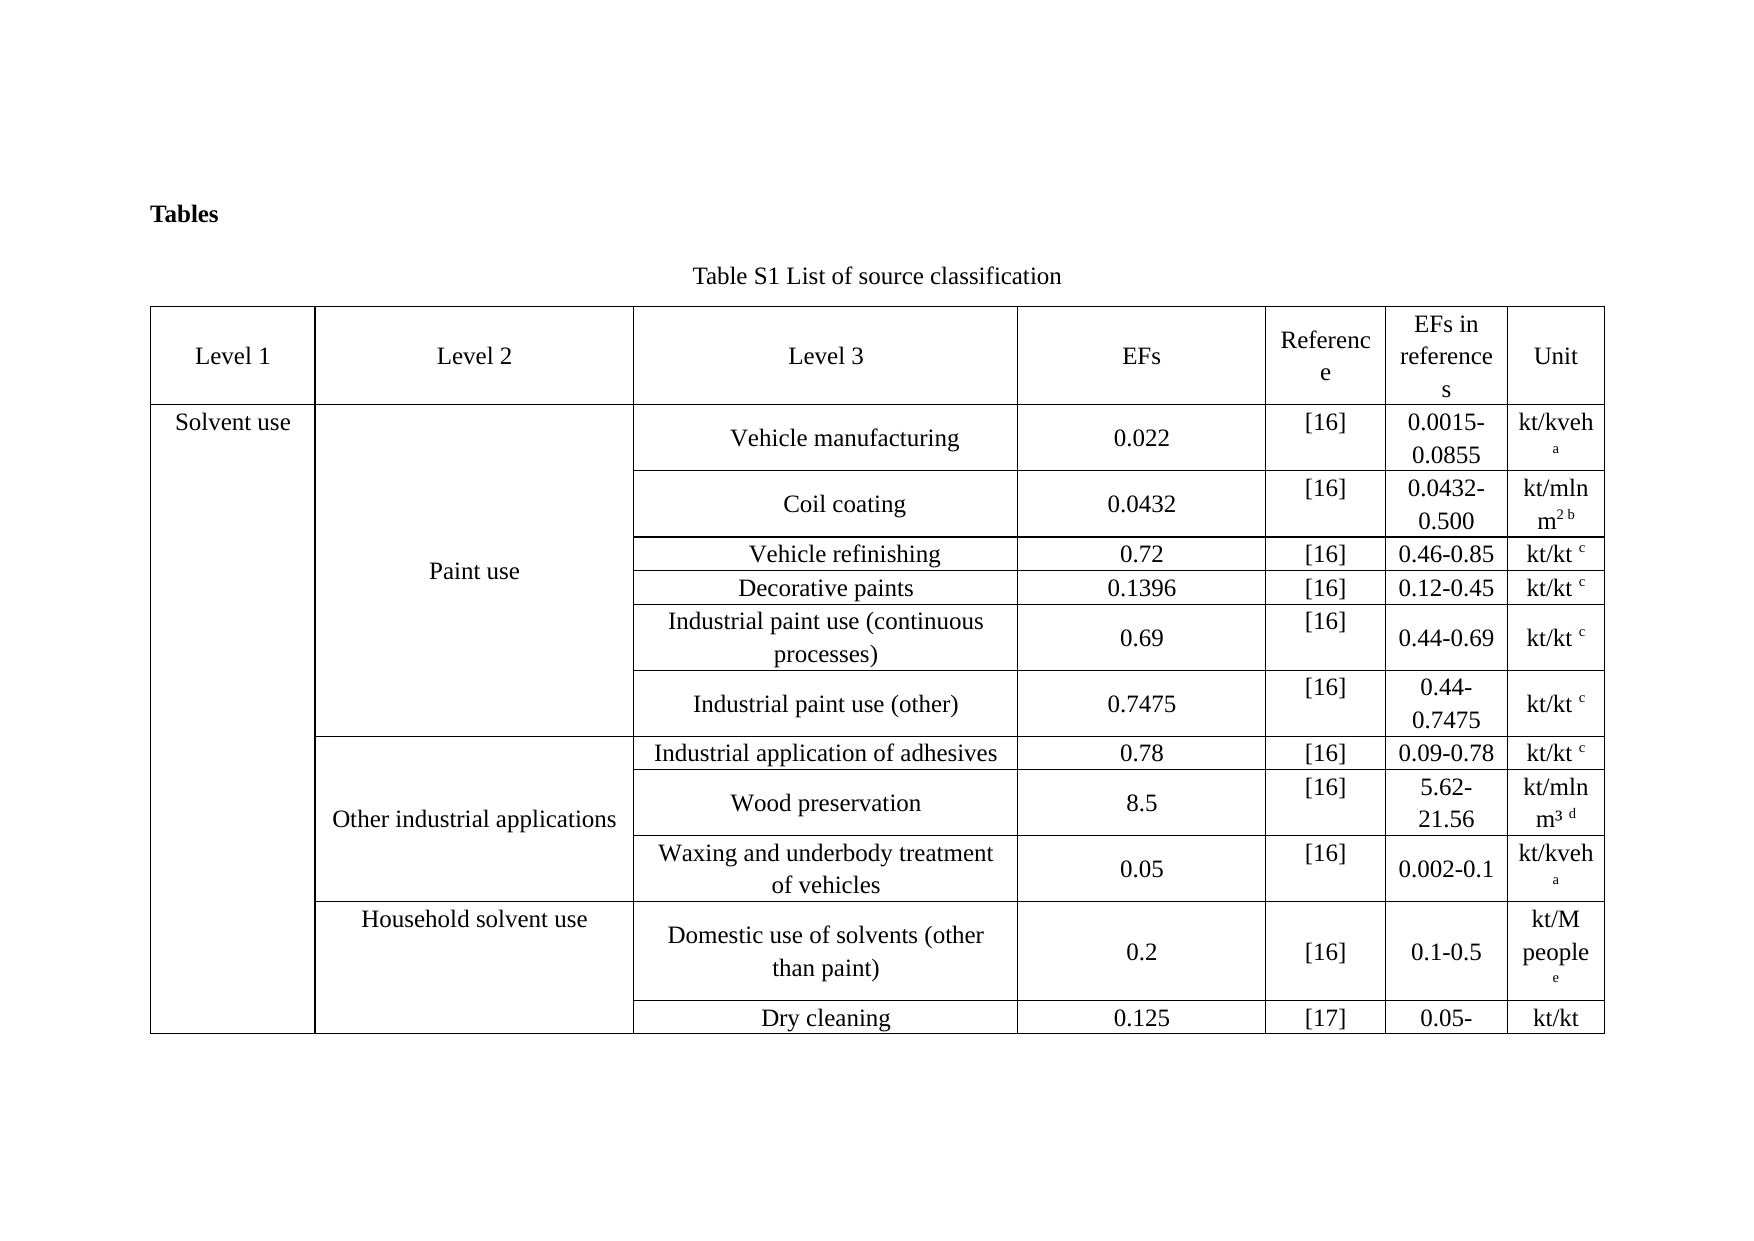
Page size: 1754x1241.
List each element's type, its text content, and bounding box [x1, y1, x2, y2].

subtitle Tables [150, 198, 1604, 230]
table_cell [16] [1266, 538, 1385, 570]
table_cell 0.12-0.45 [1386, 571, 1507, 603]
table_cell kt/kt TEX f [1508, 1001, 1604, 1033]
table_cell kt/M people e [1508, 902, 1604, 1000]
table_cell Wood preservation [634, 770, 1017, 835]
table_cell kt/mln m³ d [1508, 770, 1604, 835]
table_cell [16] [1266, 405, 1385, 470]
table_cell kt/mln m2 b [1508, 471, 1604, 536]
table_cell 0.7475 [1018, 671, 1265, 736]
table_cell 0.0432 [1018, 471, 1265, 536]
table_header Unit [1508, 307, 1604, 404]
table_cell Solvent use [151, 405, 314, 1033]
table_cell kt/kveh a [1508, 836, 1604, 901]
table_cell kt/kveh a [1508, 405, 1604, 470]
table_cell [16] [1266, 737, 1385, 769]
table_cell 0.2 [1018, 902, 1265, 1000]
table_cell Vehicle manufacturing [634, 405, 1017, 470]
table_cell 0.0432-0.500 [1386, 471, 1507, 536]
table_cell 0.1396 [1018, 571, 1265, 603]
table_cell 0.0015-0.0855 [1386, 405, 1507, 470]
table_cell 0.002-0.1 [1386, 836, 1507, 901]
table_cell [16] [1266, 671, 1385, 736]
table_cell Waxing and underbody treatment of vehicles [634, 836, 1017, 901]
table_cell 0.69 [1018, 605, 1265, 669]
table_cell 0.125 [1018, 1001, 1265, 1033]
table_cell 0.46-0.85 [1386, 538, 1507, 570]
table_cell Paint use [316, 405, 633, 736]
table_cell Household solvent use [316, 902, 633, 1033]
table_cell Industrial application of adhesives [634, 737, 1017, 769]
table_cell 0.05-0.177 [1386, 1001, 1507, 1033]
table_cell Domestic use of solvents (other than paint) [634, 902, 1017, 1000]
table_cell Industrial paint use (other) [634, 671, 1017, 736]
table_cell 0.44-0.7475 [1386, 671, 1507, 736]
table_cell Industrial paint use (continuous processes) [634, 605, 1017, 669]
table_header EFs [1018, 307, 1265, 404]
table_cell [16] [1266, 605, 1385, 669]
table_cell 0.78 [1018, 737, 1265, 769]
table_header Level 3 [634, 307, 1017, 404]
table_cell Decorative paints [634, 571, 1017, 603]
table_cell [16] [1266, 471, 1385, 536]
table_cell 0.05 [1018, 836, 1265, 901]
table_cell kt/kt c [1508, 605, 1604, 669]
table_cell kt/kt c [1508, 671, 1604, 736]
table_cell 0.022 [1018, 405, 1265, 470]
table_header Reference [1266, 307, 1385, 404]
table_header Level 1 [151, 307, 314, 404]
table_cell kt/kt c [1508, 737, 1604, 769]
table_cell 0.09-0.78 [1386, 737, 1507, 769]
table_cell [16] [1266, 902, 1385, 1000]
table_cell 8.5 [1018, 770, 1265, 835]
table_cell Other industrial applications [316, 737, 633, 901]
table_cell [16] [1266, 571, 1385, 603]
table_cell kt/kt c [1508, 571, 1604, 603]
table_cell [16] [1266, 836, 1385, 901]
table_cell Dry cleaning [634, 1001, 1017, 1033]
table_header EFs in references [1386, 307, 1507, 404]
table_cell 5.62-21.56 [1386, 770, 1507, 835]
table_cell 0.1-0.5 [1386, 902, 1507, 1000]
table_header Level 2 [316, 307, 633, 404]
table_cell [16] [1266, 770, 1385, 835]
table_cell Coil coating [634, 471, 1017, 536]
table_cell Vehicle refinishing [634, 538, 1017, 570]
table_cell [17] [1266, 1001, 1385, 1033]
table_cell kt/kt c [1508, 538, 1604, 570]
text Table S1 List of source classification [150, 259, 1604, 291]
table_cell 0.44-0.69 [1386, 605, 1507, 669]
table_cell 0.72 [1018, 538, 1265, 570]
